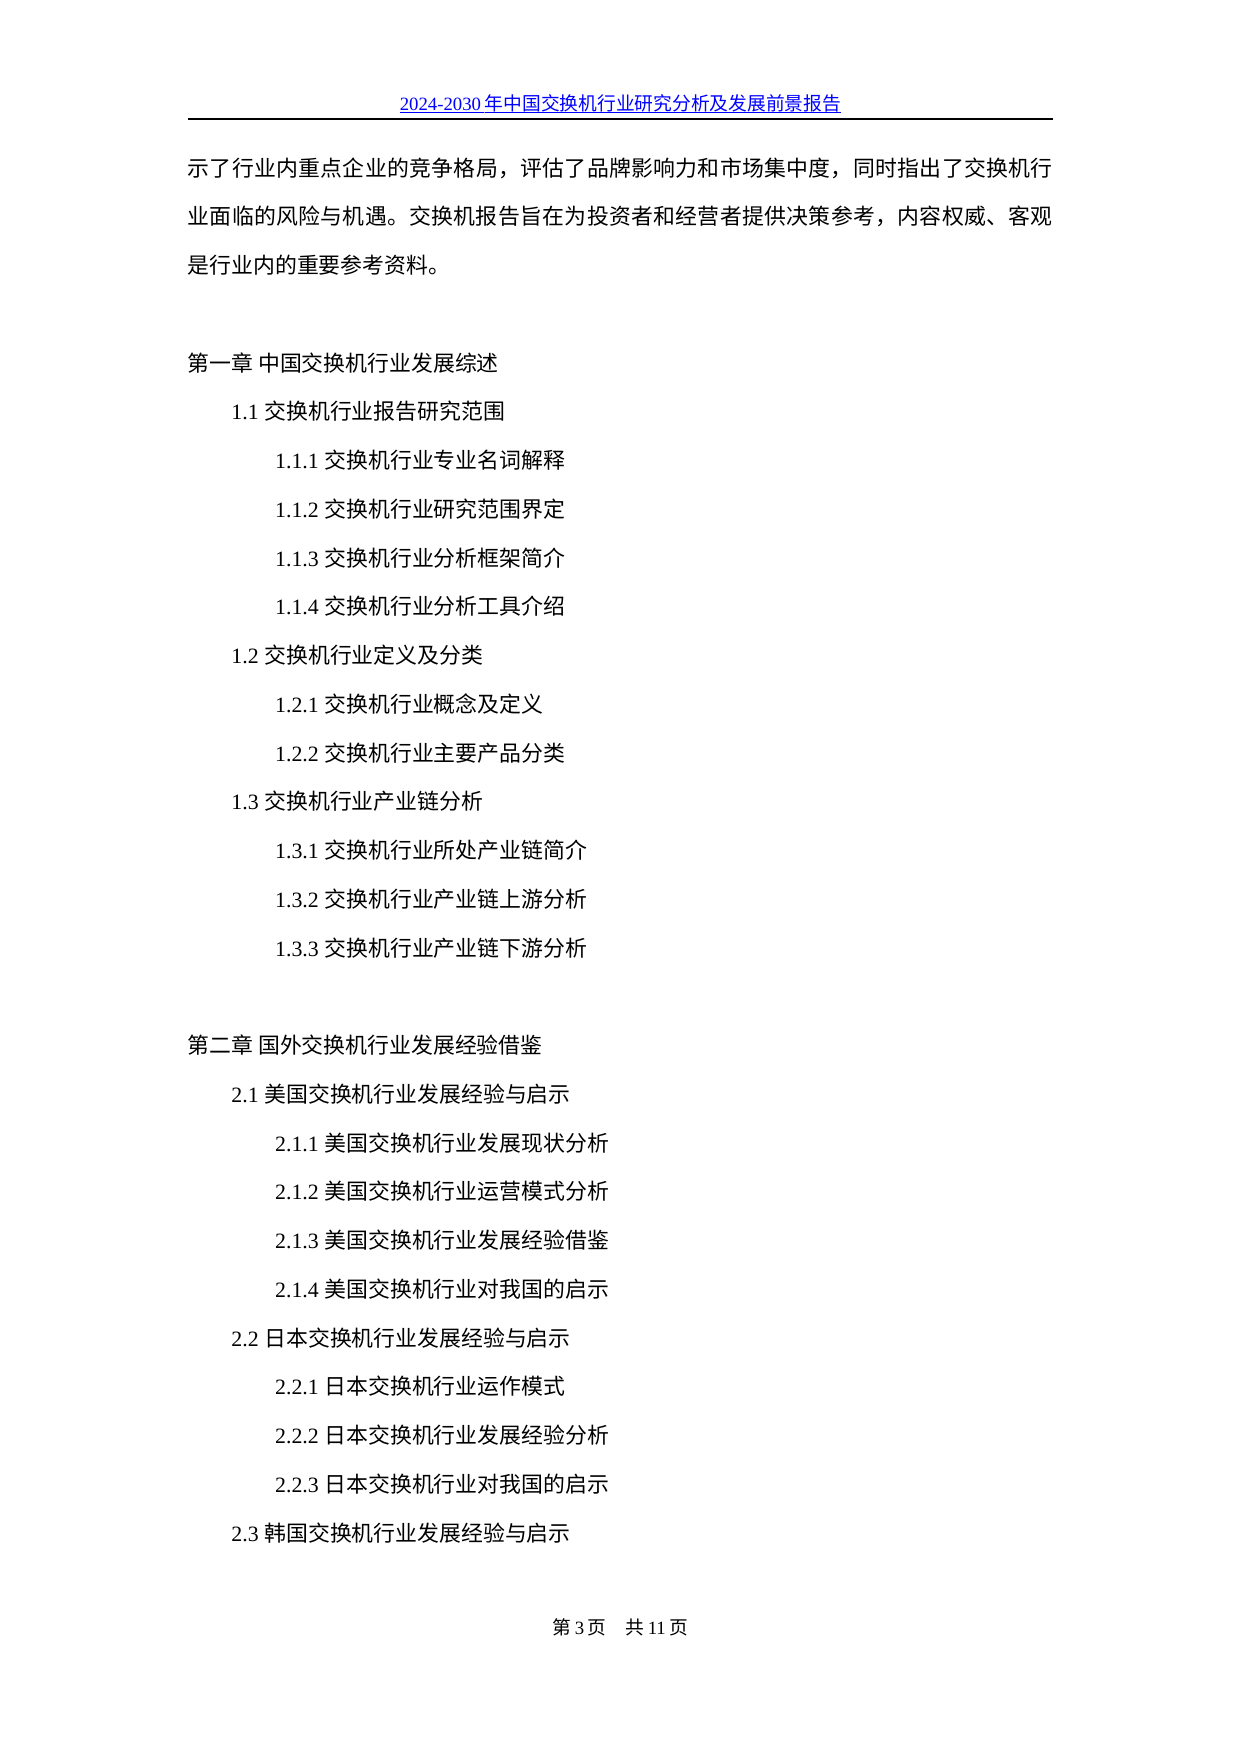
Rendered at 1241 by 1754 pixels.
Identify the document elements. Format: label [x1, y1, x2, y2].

text [187, 150, 1053, 1548]
